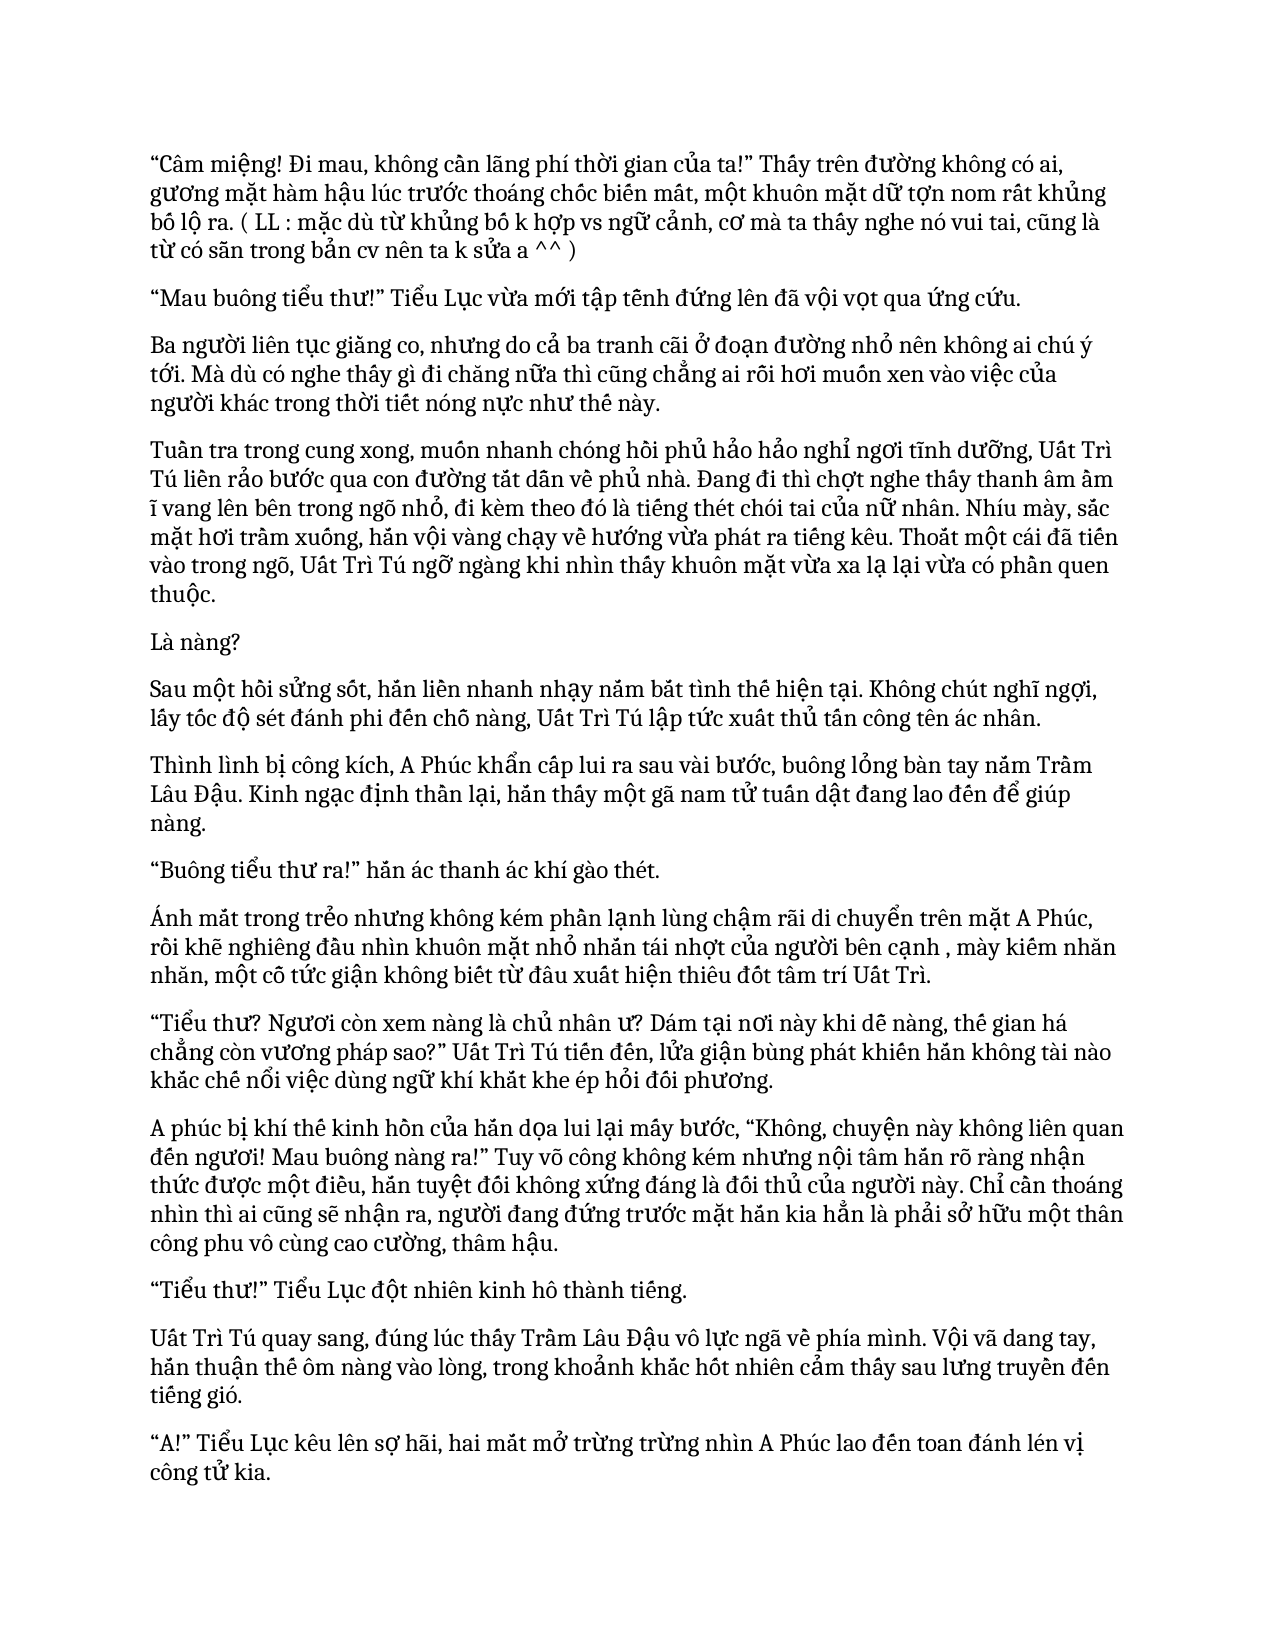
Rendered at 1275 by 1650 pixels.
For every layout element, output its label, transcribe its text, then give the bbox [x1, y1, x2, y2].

text “Buông tiểu thư ra!” hắn ác thanh ác khí gào thét. [150, 856, 1125, 885]
text “Mau buông tiểu thư!” Tiểu Lục vừa mới tập tễnh đứng lên đã vội vọt qua ứng cứu. [150, 284, 1125, 312]
text “A!” Tiểu Lục kêu lên sợ hãi, hai mắt mở trừng trừng nhìn A Phúc lao đến toan đánh lén vị công tử kia. [150, 1429, 1125, 1486]
text Sau một hồi sửng sốt, hắn liền nhanh nhạy nắm bắt tình thế hiện tại. Không chút nghĩ ngợi, lấy tốc độ sét đánh phi đến chỗ nàng, Uất Trì Tú lập tức xuất thủ tấn công tên ác nhân. [150, 675, 1125, 732]
text Tuần tra trong cung xong, muốn nhanh chóng hồi phủ hảo hảo nghỉ ngơi tĩnh dưỡng, Uất Trì Tú liền rảo bước qua con đường tắt dẫn về phủ nhà. Đang đi thì chợt nghe thấy thanh âm ầm ĩ vang lên bên trong ngõ nhỏ, đi kèm theo đó là tiếng thét chói tai của nữ nhân. Nhíu mày, sắc mặt hơi trầm xuống, hắn vội vàng chạy về hướng vừa phát ra tiếng kêu. Thoắt một cái đã tiến vào trong ngõ, Uất Trì Tú ngỡ ngàng khi nhìn thấy khuôn mặt vừa xa lạ lại vừa có phần quen thuộc. [150, 436, 1125, 609]
text Là nàng? [150, 627, 1125, 656]
text “Câm miệng! Đi mau, không cần lãng phí thời gian của ta!” Thấy trên đường không có ai, gương mặt hàm hậu lúc trước thoáng chốc biến mất, một khuôn mặt dữ tợn nom rất khủng bố lộ ra. ( LL : mặc dù từ khủng bố k hợp vs ngữ cảnh, cơ mà ta thấy nghe nó vui tai, cũng là từ có sẵn trong bản cv nên ta k sửa a ^^ ) [150, 150, 1125, 265]
text A phúc bị khí thế kinh hồn của hắn dọa lui lại mấy bước, “Không, chuyện này không liên quan đến ngươi! Mau buông nàng ra!” Tuy võ công không kém nhưng nội tâm hắn rõ ràng nhận thức được một điều, hắn tuyệt đối không xứng đáng là đối thủ của người này. Chỉ cần thoáng nhìn thì ai cũng sẽ nhận ra, người đang đứng trước mặt hắn kia hẳn là phải sở hữu một thân công phu vô cùng cao cường, thâm hậu. [150, 1114, 1125, 1257]
text Thình lình bị công kích, A Phúc khẩn cấp lui ra sau vài bước, buông lỏng bàn tay nắm Trầm Lâu Đậu. Kinh ngạc định thần lại, hắn thấy một gã nam tử tuấn dật đang lao đến để giúp nàng. [150, 751, 1125, 837]
text “Tiểu thư!” Tiểu Lục đột nhiên kinh hô thành tiếng. [150, 1276, 1125, 1305]
text Uất Trì Tú quay sang, đúng lúc thấy Trầm Lâu Đậu vô lực ngã về phía mình. Vội vã dang tay, hắn thuận thế ôm nàng vào lòng, trong khoảnh khắc hốt nhiên cảm thấy sau lưng truyền đến tiếng gió. [150, 1324, 1125, 1410]
text Ba người liên tục giằng co, nhưng do cả ba tranh cãi ở đoạn đường nhỏ nên không ai chú ý tới. Mà dù có nghe thấy gì đi chăng nữa thì cũng chẳng ai rỗi hơi muốn xen vào việc của người khác trong thời tiết nóng nực như thế này. [150, 331, 1125, 417]
text Ánh mắt trong trẻo nhưng không kém phần lạnh lùng chậm rãi di chuyển trên mặt A Phúc, rồi khẽ nghiêng đầu nhìn khuôn mặt nhỏ nhắn tái nhợt của người bên cạnh , mày kiếm nhăn nhăn, một cỗ tức giận không biết từ đâu xuất hiện thiêu đốt tâm trí Uất Trì. [150, 904, 1125, 990]
text “Tiểu thư? Ngươi còn xem nàng là chủ nhân ư? Dám tại nơi này khi dễ nàng, thế gian há chẳng còn vương pháp sao?” Uất Trì Tú tiến đến, lửa giận bùng phát khiến hắn không tài nào khắc chế nổi việc dùng ngữ khí khắt khe ép hỏi đối phương. [150, 1009, 1125, 1095]
